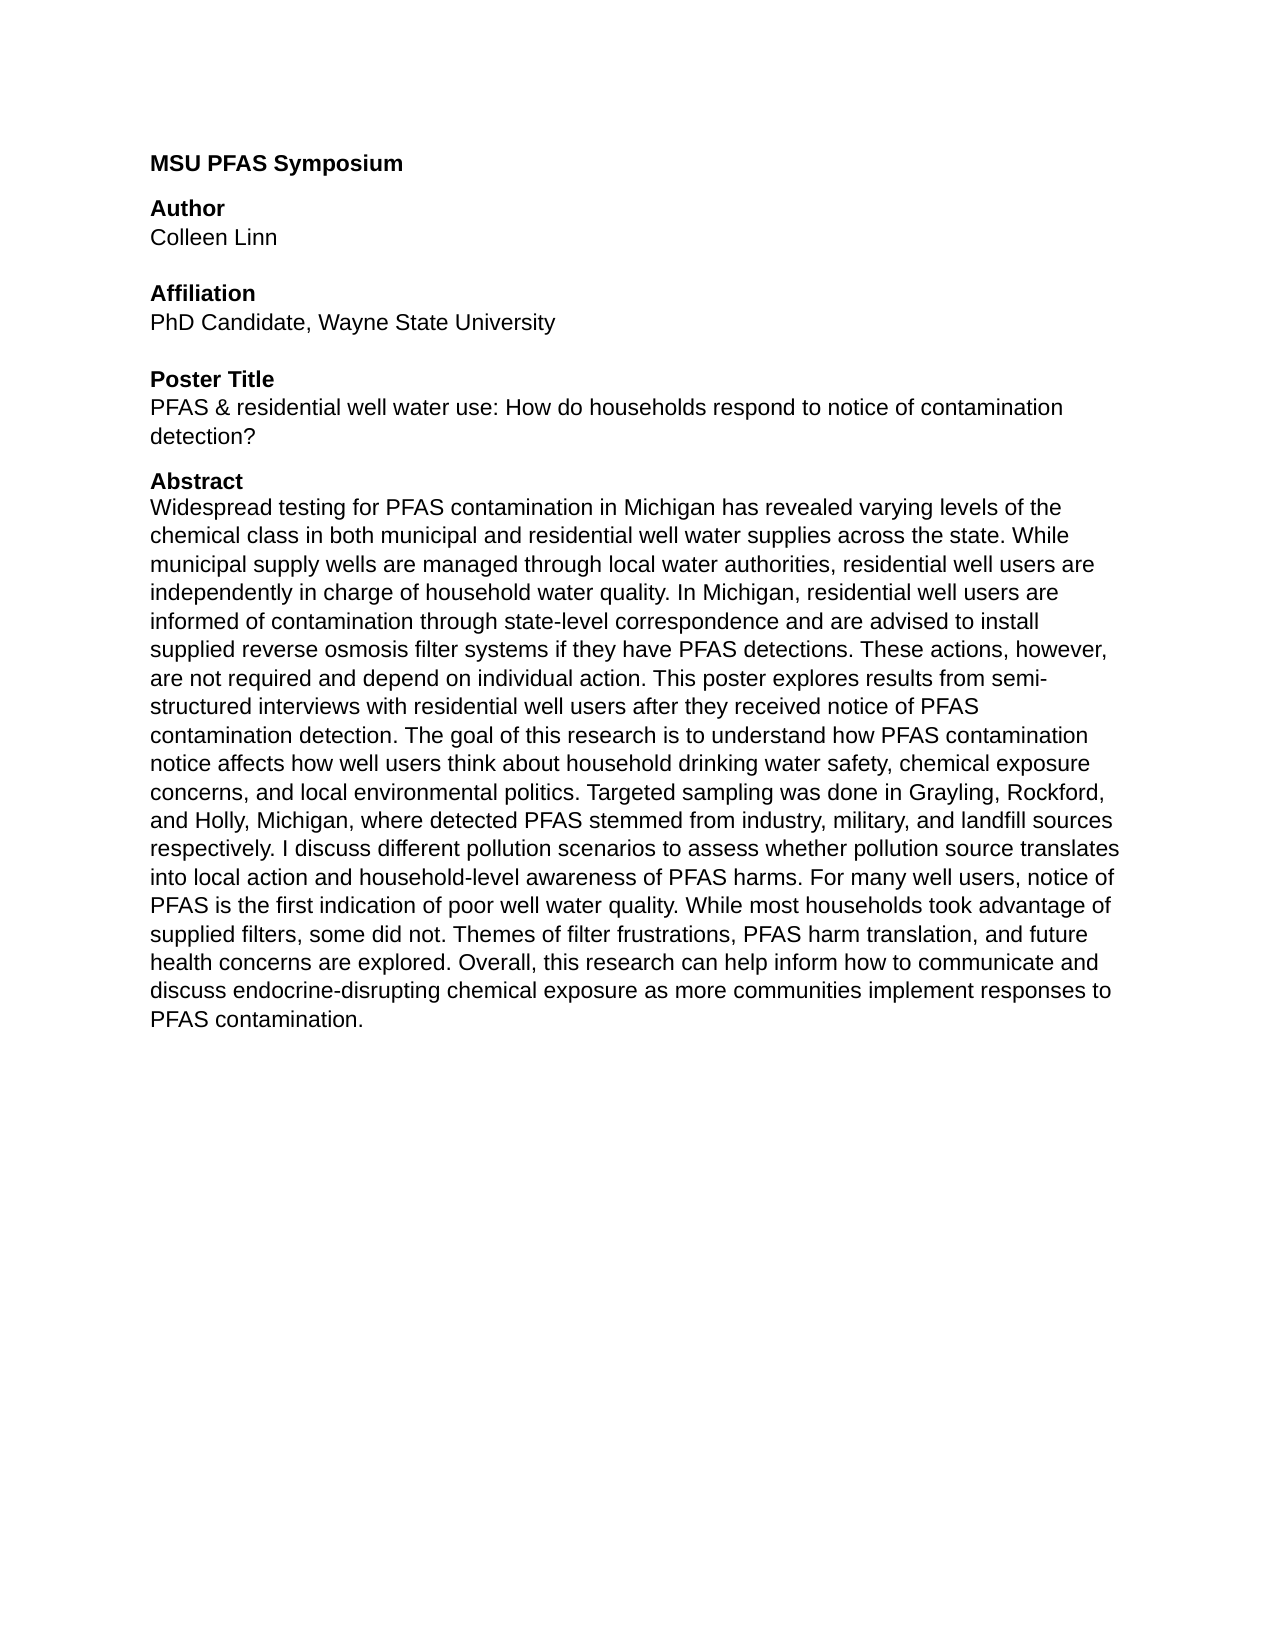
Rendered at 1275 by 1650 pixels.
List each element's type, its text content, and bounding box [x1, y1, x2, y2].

text Poster Title [150, 366, 1125, 392]
text PhD Candidate, Wayne State University [150, 309, 1125, 335]
text Author [150, 195, 1125, 221]
text MSU PFAS Symposium [150, 150, 1125, 176]
text PFAS & residential well water use: How do households respond to notice of contamination detection? [150, 394, 1125, 449]
text Abstract [150, 468, 1125, 494]
text Colleen Linn [150, 223, 1125, 250]
text Widespread testing for PFAS contamination in Michigan has revealed varying levels of the chemical class in both municipal and residential well water supplies across the state. While municipal supply wells are managed through local water authorities, residential well users are independently in charge of household water quality. In Michigan, residential well users are informed of contamination through state-level correspondence and are advised to install supplied reverse osmosis filter systems if they have PFAS detections. These actions, however, are not required and depend on individual action. This poster explores results from semi-structured interviews with residential well users after they received notice of PFAS contamination detection. The goal of this research is to understand how PFAS contamination notice affects how well users think about household drinking water safety, chemical exposure concerns, and local environmental politics. Targeted sampling was done in Grayling, Rockford, and Holly, Michigan, where detected PFAS stemmed from industry, military, and landfill sources respectively. I discuss different pollution scenarios to assess whether pollution source translates into local action and household-level awareness of PFAS harms. For many well users, notice of PFAS is the first indication of poor well water quality. While most households took advantage of supplied filters, some did not. Themes of filter frustrations, PFAS harm translation, and future health concerns are explored. Overall, this research can help inform how to communicate and discuss endocrine-disrupting chemical exposure as more communities implement responses to PFAS contamination. [150, 494, 1125, 1032]
text Affiliation [150, 280, 1125, 307]
